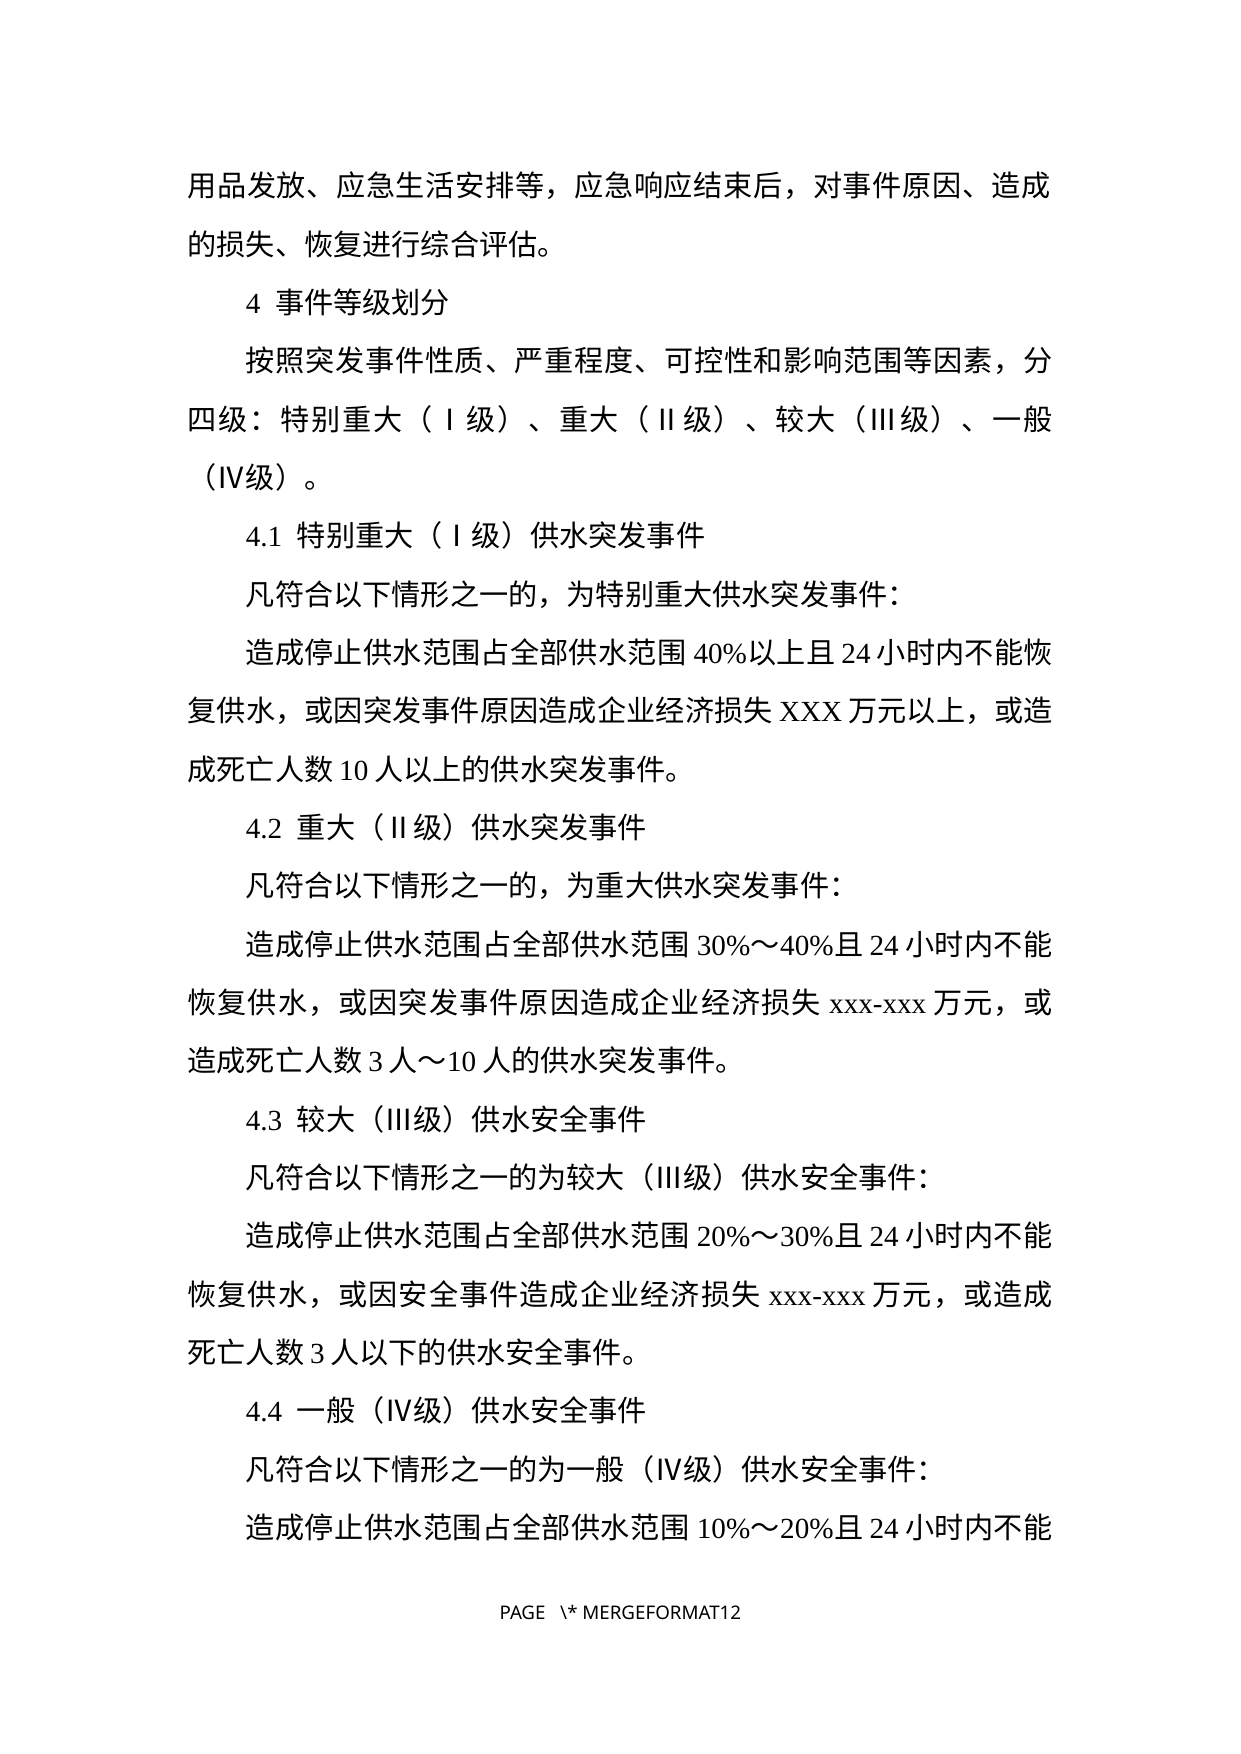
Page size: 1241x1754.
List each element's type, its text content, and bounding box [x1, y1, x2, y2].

text 4.2 重大（Ⅱ级）供水突发事件 [187, 792, 1053, 850]
text 造成停止供水范围占全部供水范围30%～40%且24小时内不能恢复供水，或因突发事件原因造成企业经济损失xxx-xxx万元，或造成死亡人数3人～10人的供水突发事件。 [187, 908, 1053, 1083]
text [187, 1492, 1053, 1550]
text 凡符合以下情形之一的为较大（Ⅲ级）供水安全事件： [187, 1142, 1053, 1200]
text 4 事件等级划分 [187, 267, 1053, 325]
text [187, 150, 1053, 267]
text 造成停止供水范围占全部供水范围40%以上且24小时内不能恢复供水，或因突发事件原因造成企业经济损失XXX万元以上，或造成死亡人数10人以上的供水突发事件。 [187, 617, 1053, 792]
text 4.1 特别重大（Ⅰ级）供水突发事件 [187, 500, 1053, 558]
text 4.3 较大（Ⅲ级）供水安全事件 [187, 1083, 1053, 1142]
text 凡符合以下情形之一的，为特别重大供水突发事件： [187, 558, 1053, 617]
text 凡符合以下情形之一的为一般（Ⅳ级）供水安全事件： [187, 1433, 1053, 1492]
text 造成停止供水范围占全部供水范围20%～30%且24小时内不能恢复供水，或因安全事件造成企业经济损失xxx-xxx万元，或造成死亡人数3人以下的供水安全事件。 [187, 1200, 1053, 1375]
text 4.4 一般（Ⅳ级）供水安全事件 [187, 1375, 1053, 1433]
text 凡符合以下情形之一的，为重大供水突发事件： [187, 850, 1053, 908]
text 按照突发事件性质、严重程度、可控性和影响范围等因素，分四级：特别重大（Ⅰ级）、重大（Ⅱ级）、较大（Ⅲ级）、一般（Ⅳ级）。 [187, 325, 1053, 500]
